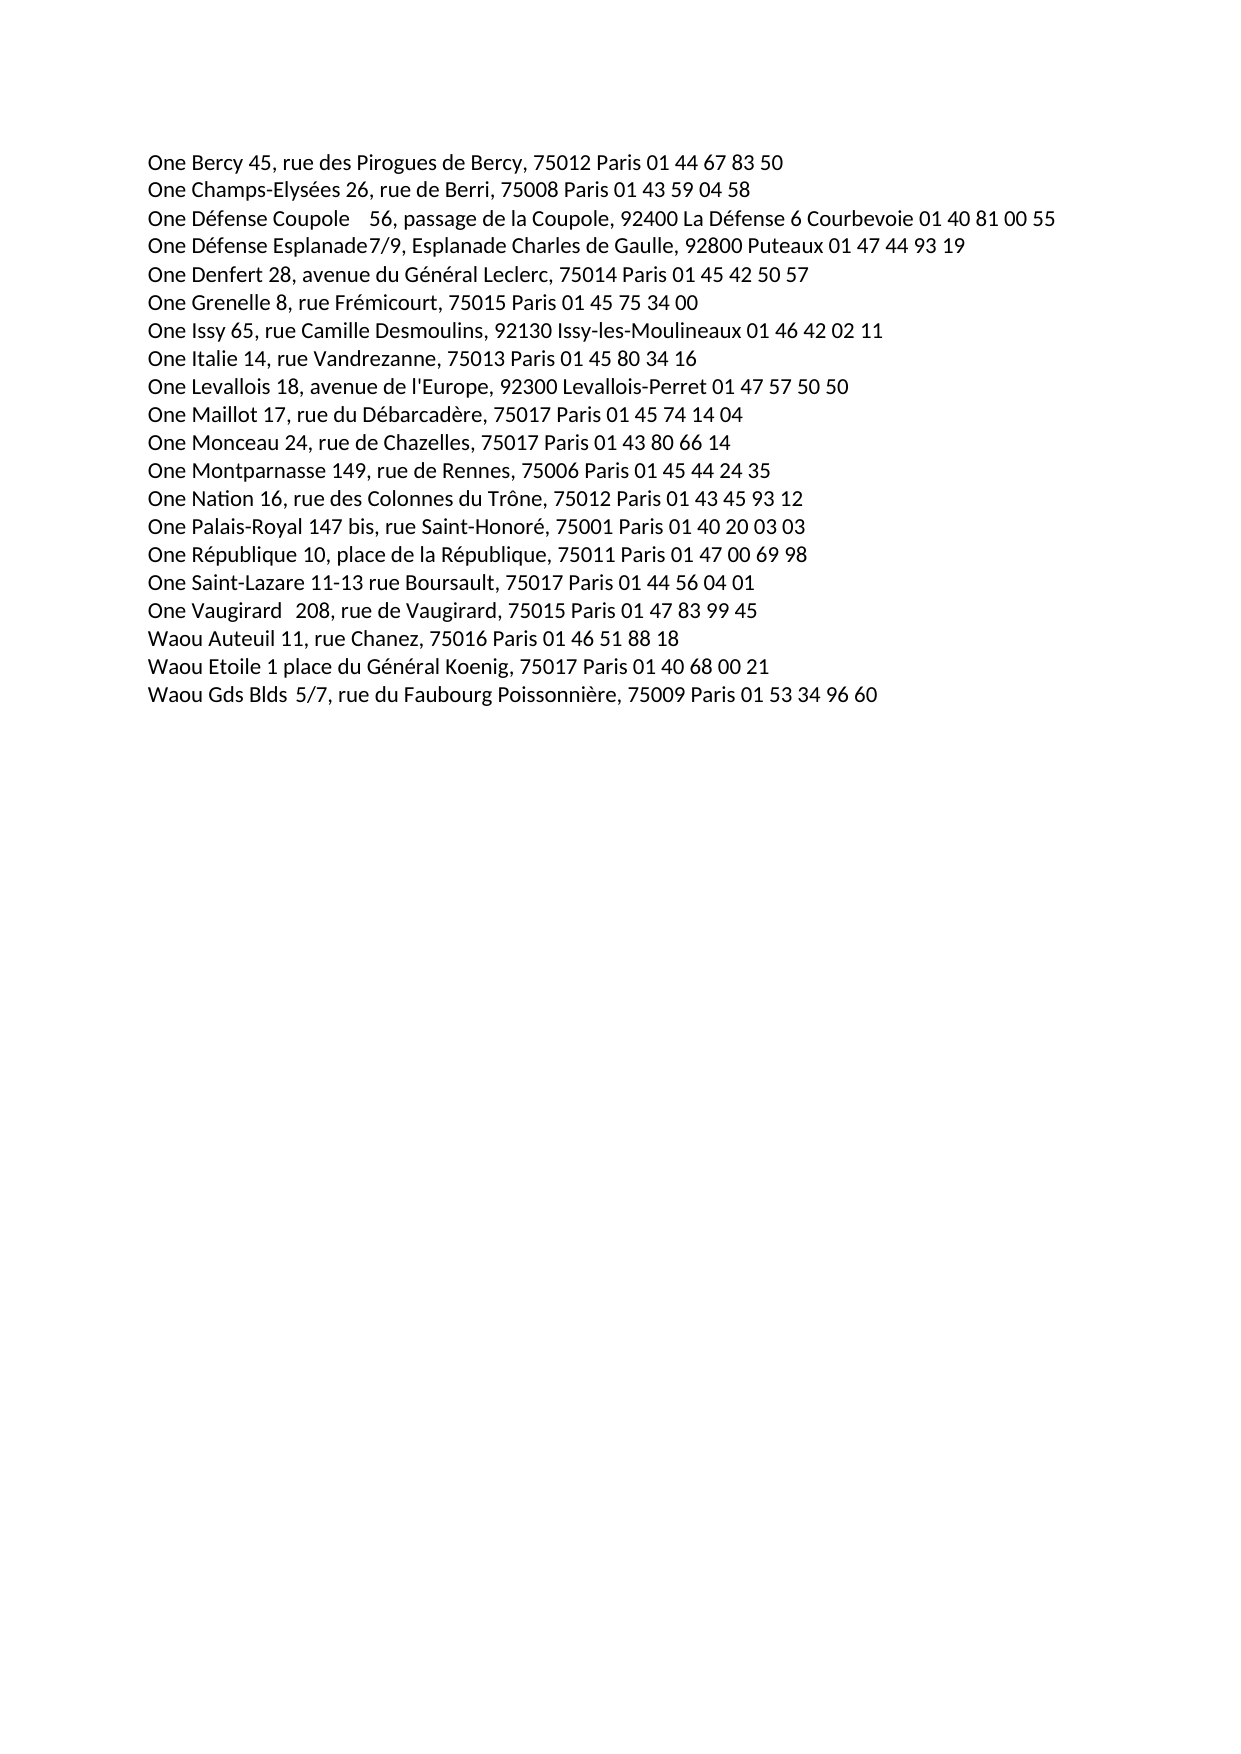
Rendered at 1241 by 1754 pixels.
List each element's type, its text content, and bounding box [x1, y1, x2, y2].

text One Vaugirard 208, rue de Vaugirard, 75015 Paris 01 47 83 99 45 [148, 596, 1093, 624]
text One Monceau 24, rue de Chazelles, 75017 Paris 01 43 80 66 14 [148, 428, 1093, 456]
text One Saint-Lazare 11-13 rue Boursault, 75017 Paris 01 44 56 04 01 [148, 568, 1093, 596]
text One Grenelle 8, rue Frémicourt, 75015 Paris 01 45 75 34 00 [148, 288, 1093, 316]
text One Champs-Elysées 26, rue de Berri, 75008 Paris 01 43 59 04 58 [148, 176, 1093, 204]
text One Issy 65, rue Camille Desmoulins, 92130 Issy-les-Moulineaux 01 46 42 02 11 [148, 316, 1093, 344]
text One Levallois 18, avenue de l'Europe, 92300 Levallois-Perret 01 47 57 50 50 [148, 372, 1093, 400]
text One République 10, place de la République, 75011 Paris 01 47 00 69 98 [148, 540, 1093, 568]
text One Défense Esplanade 7/9, Esplanade Charles de Gaulle, 92800 Puteaux 01 47 44 93 19 [148, 232, 1093, 260]
text Waou Auteuil 11, rue Chanez, 75016 Paris 01 46 51 88 18 [148, 624, 1093, 652]
text One Bercy 45, rue des Pirogues de Bercy, 75012 Paris 01 44 67 83 50 [148, 148, 1093, 176]
text One Italie 14, rue Vandrezanne, 75013 Paris 01 45 80 34 16 [148, 344, 1093, 372]
text Waou Etoile 1 place du Général Koenig, 75017 Paris 01 40 68 00 21 [148, 652, 1093, 680]
text Waou Gds Blds 5/7, rue du Faubourg Poissonnière, 75009 Paris 01 53 34 96 60 [148, 680, 1093, 708]
text One Nation 16, rue des Colonnes du Trône, 75012 Paris 01 43 45 93 12 [148, 484, 1093, 512]
text One Denfert 28, avenue du Général Leclerc, 75014 Paris 01 45 42 50 57 [148, 260, 1093, 288]
text One Palais-Royal 147 bis, rue Saint-Honoré, 75001 Paris 01 40 20 03 03 [148, 512, 1093, 540]
text One Maillot 17, rue du Débarcadère, 75017 Paris 01 45 74 14 04 [148, 400, 1093, 428]
text One Montparnasse 149, rue de Rennes, 75006 Paris 01 45 44 24 35 [148, 456, 1093, 484]
text One Défense Coupole 56, passage de la Coupole, 92400 La Défense 6 Courbevoie 01 40 81 00 55 [148, 204, 1093, 232]
